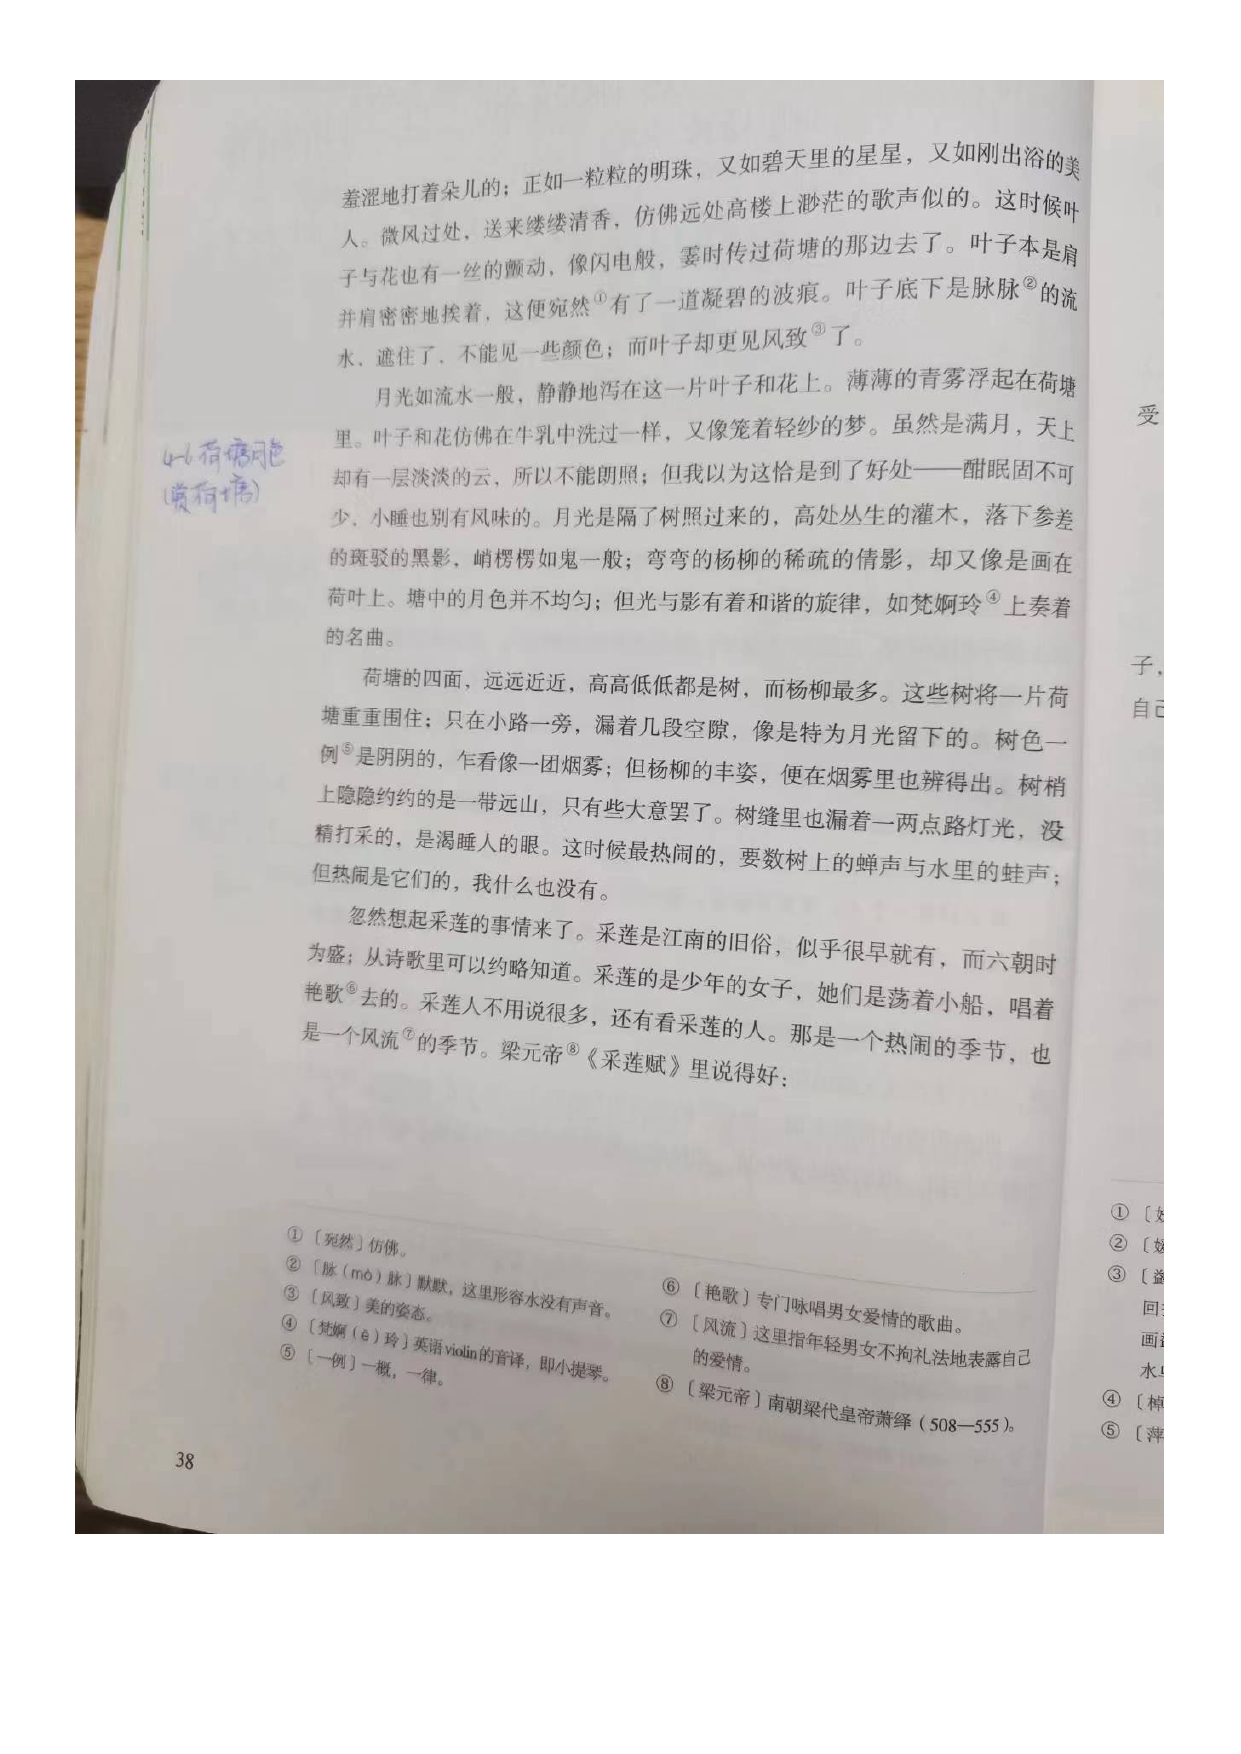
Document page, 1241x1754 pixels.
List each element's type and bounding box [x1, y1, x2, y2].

picture [75, 80, 1164, 1534]
